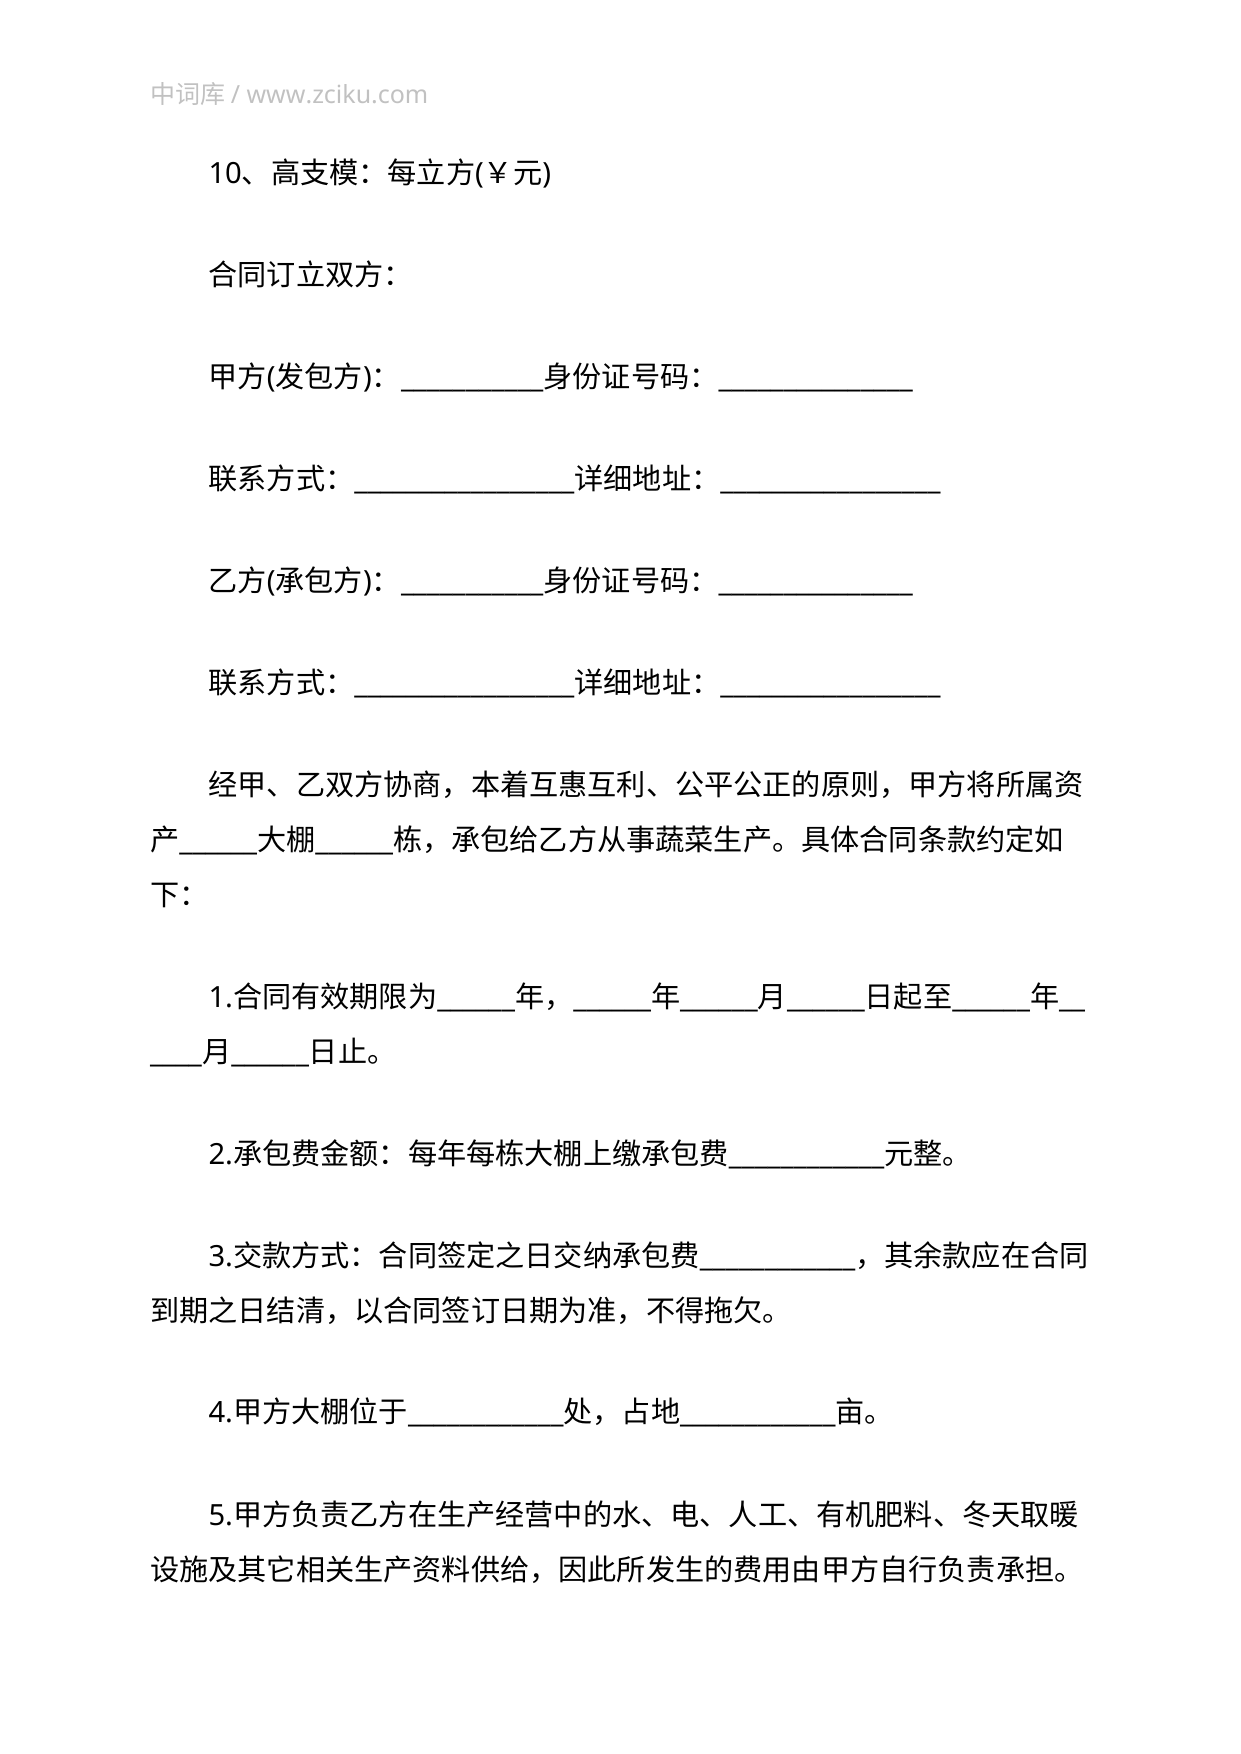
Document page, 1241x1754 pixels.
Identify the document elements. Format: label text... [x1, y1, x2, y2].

text 乙方(承包方)：___________身份证号码：_______________ [150, 558, 1090, 600]
text 3.交款方式：合同签定之日交纳承包费____________，其余款应在合同到期之日结清，以合同签订日期为准，不得拖欠。 [150, 1232, 1090, 1329]
text 合同订立双方： [150, 252, 1090, 294]
text 1.合同有效期限为______年，______年______月______日起至______年______月______日止。 [150, 973, 1090, 1071]
text 联系方式：_________________详细地址：_________________ [150, 456, 1090, 498]
text 经甲、乙双方协商，本着互惠互利、公平公正的原则，甲方将所属资产______大棚______栋，承包给乙方从事蔬菜生产。具体合同条款约定如下： [150, 762, 1090, 914]
text 甲方(发包方)：___________身份证号码：_______________ [150, 354, 1090, 396]
text 联系方式：_________________详细地址：_________________ [150, 660, 1090, 702]
text 10、高支模：每立方(￥元) [150, 150, 1090, 192]
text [150, 1491, 1090, 1588]
text 2.承包费金额：每年每栋大棚上缴承包费____________元整。 [150, 1130, 1090, 1173]
text 4.甲方大棚位于____________处，占地____________亩。 [150, 1389, 1090, 1431]
